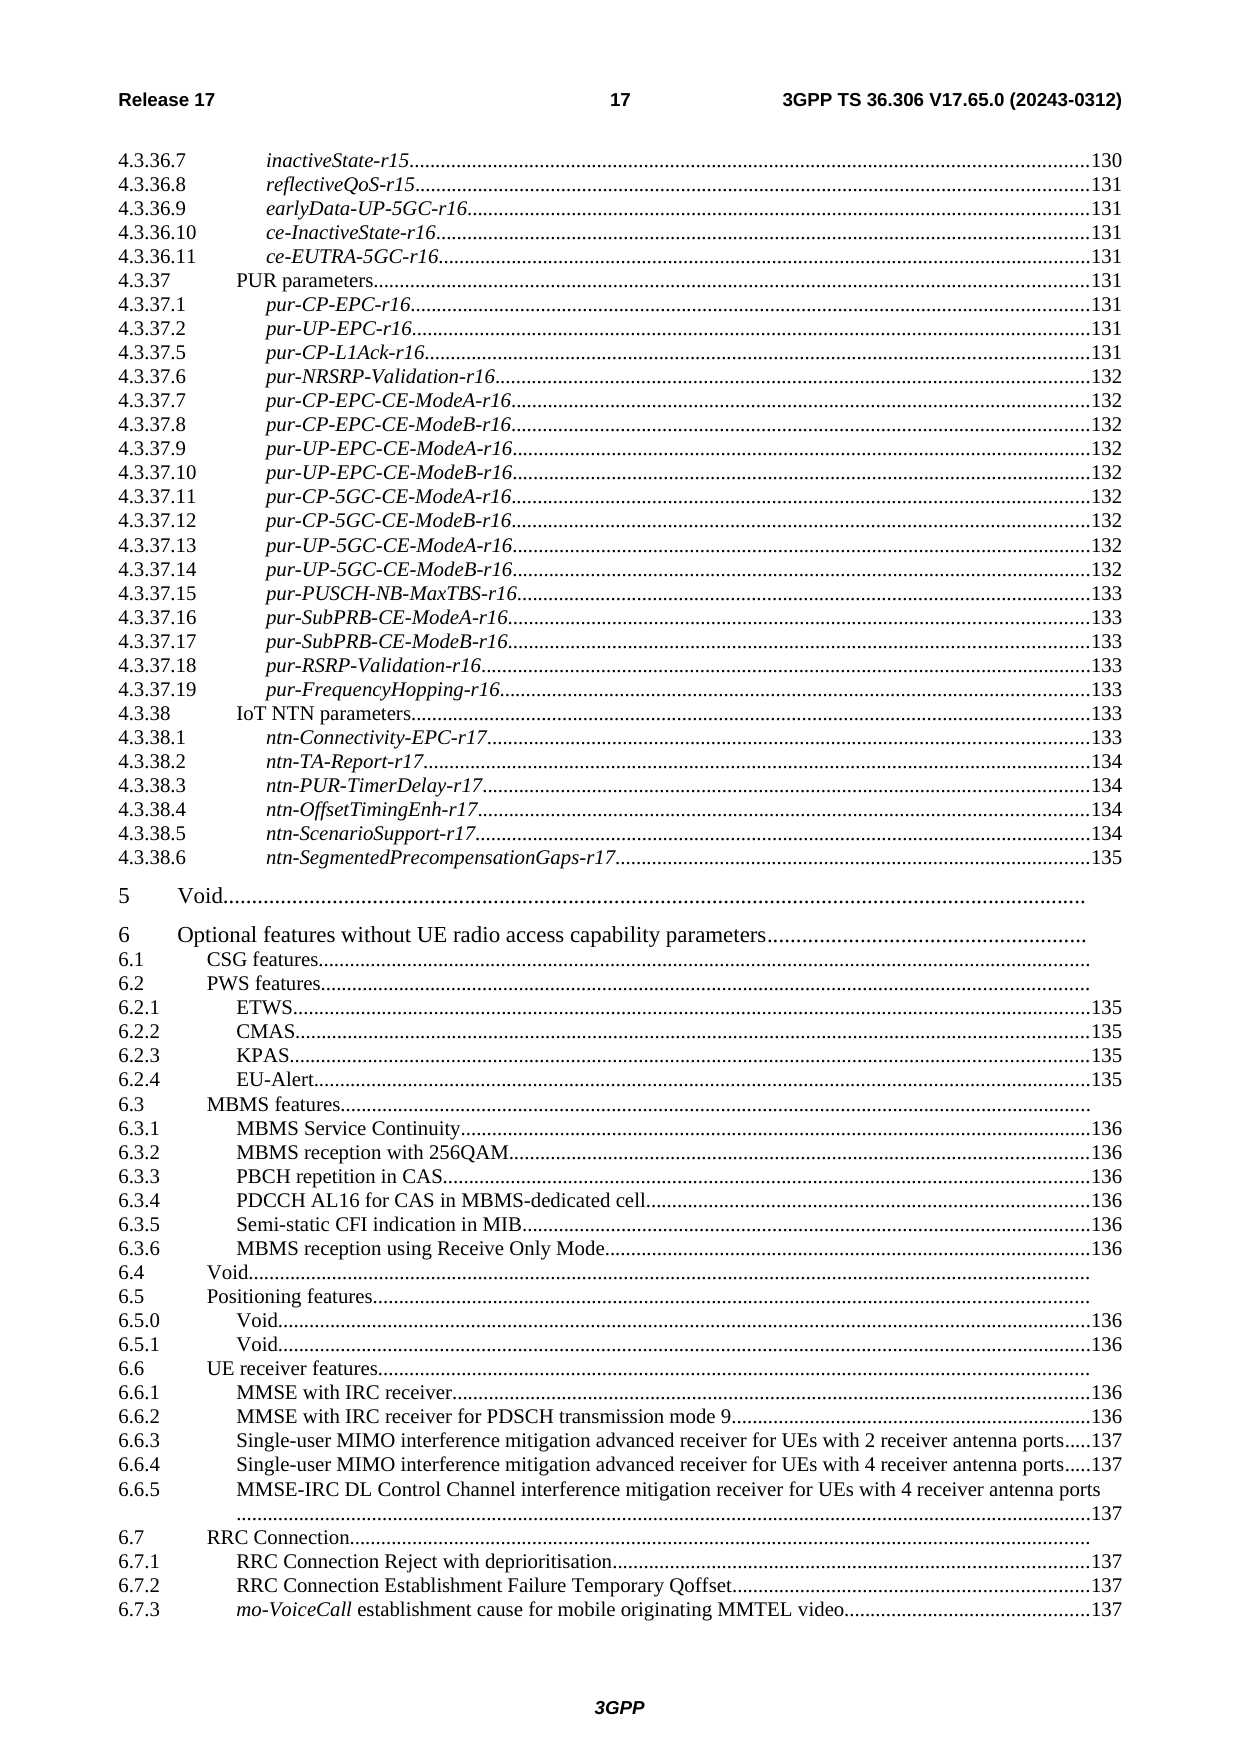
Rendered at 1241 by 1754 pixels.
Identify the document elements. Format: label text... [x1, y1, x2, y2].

text 6.7.3 mo-VoiceCall establishment cause for mobile originating MMTEL video 137 [118, 1597, 1122, 1621]
text 6.3.2 MBMS reception with 256QAM 136 [118, 1139, 1122, 1164]
text 6.5.0 Void 136 [118, 1308, 1122, 1332]
text 6.7 RRC Connection 137 [118, 1524, 1078, 1549]
text 6.1 CSG features 135 [118, 947, 1078, 971]
text 4.3.37.14 pur-UP-5GC-CE-ModeB-r16 132 [118, 557, 1122, 581]
text 6.3.6 MBMS reception using Receive Only Mode 136 [118, 1236, 1122, 1260]
text 4.3.37.2 pur-UP-EPC-r16 131 [118, 316, 1122, 340]
text 6.3.3 PBCH repetition in CAS 136 [118, 1164, 1122, 1188]
text 6.6.4 Single-user MIMO interference mitigation advanced receiver for UEs with 4 receiver antenna ports 137 [118, 1452, 1122, 1476]
text 4.3.38.1 ntn-Connectivity-EPC-r17 133 [118, 725, 1122, 749]
text 4.3.37 PUR parameters 131 [118, 268, 1122, 292]
text 4.3.37.17 pur-SubPRB-CE-ModeB-r16 133 [118, 629, 1122, 653]
text 4.3.37.9 pur-UP-EPC-CE-ModeA-r16 132 [118, 436, 1122, 460]
text 4.3.37.8 pur-CP-EPC-CE-ModeB-r16 132 [118, 412, 1122, 436]
text 4.3.38 IoT NTN parameters 133 [118, 701, 1122, 725]
text 4.3.38.3 ntn-PUR-TimerDelay-r17 134 [118, 773, 1122, 797]
text 4.3.36.9 earlyData-UP-5GC-r16 131 [118, 196, 1122, 220]
text 4.3.37.1 pur-CP-EPC-r16 131 [118, 292, 1122, 316]
text 4.3.37.15 pur-PUSCH-NB-MaxTBS-r16 133 [118, 581, 1122, 605]
text 6.3.1 MBMS Service Continuity 136 [118, 1116, 1122, 1139]
text 4.3.36.8 reflectiveQoS-r15 131 [118, 172, 1122, 196]
text 6.6.1 MMSE with IRC receiver 136 [118, 1380, 1122, 1404]
text 6.2.1 ETWS 135 [118, 995, 1122, 1019]
text 6.2 PWS features 135 [118, 971, 1078, 995]
text 6.7.1 RRC Connection Reject with deprioritisation 137 [118, 1549, 1122, 1573]
text 6.5.1 Void 136 [118, 1332, 1122, 1356]
text 6.2.3 KPAS 135 [118, 1043, 1122, 1067]
text 6.6 UE receiver features 136 [118, 1356, 1078, 1380]
text 5 Void 135 [118, 882, 1078, 908]
text 4.3.37.18 pur-RSRP-Validation-r16 133 [118, 653, 1122, 677]
text 6.3.4 PDCCH AL16 for CAS in MBMS-dedicated cell 136 [118, 1188, 1122, 1212]
text 4.3.37.16 pur-SubPRB-CE-ModeA-r16 133 [118, 605, 1122, 629]
text 6.6.5 MMSE-IRC DL Control Channel interference mitigation receiver for UEs with 4 receiver antenna ports 137 [118, 1476, 1122, 1524]
text 4.3.37.7 pur-CP-EPC-CE-ModeA-r16 132 [118, 388, 1122, 412]
text 4.3.37.12 pur-CP-5GC-CE-ModeB-r16 132 [118, 508, 1122, 532]
text 4.3.36.11 ce-EUTRA-5GC-r16 131 [118, 244, 1122, 268]
text 6.6.3 Single-user MIMO interference mitigation advanced receiver for UEs with 2 receiver antenna ports 137 [118, 1428, 1122, 1452]
text 6.5 Positioning features 136 [118, 1284, 1078, 1308]
text 4.3.38.5 ntn-ScenarioSupport-r17 134 [118, 821, 1122, 845]
text 4.3.37.19 pur-FrequencyHopping-r16 133 [118, 677, 1122, 701]
text 6.3 MBMS features 135 [118, 1091, 1078, 1116]
text 4.3.38.4 ntn-OffsetTimingEnh-r17 134 [118, 797, 1122, 821]
text 6.6.2 MMSE with IRC receiver for PDSCH transmission mode 9 136 [118, 1404, 1122, 1428]
text 4.3.37.6 pur-NRSRP-Validation-r16 132 [118, 364, 1122, 388]
text 6.7.2 RRC Connection Establishment Failure Temporary Qoffset 137 [118, 1573, 1122, 1597]
text 4.3.36.7 inactiveState-r15 130 [118, 147, 1122, 172]
text 4.3.38.6 ntn-SegmentedPrecompensationGaps-r17 135 [118, 845, 1122, 869]
text 6.4 Void 136 [118, 1260, 1078, 1284]
text 4.3.37.13 pur-UP-5GC-CE-ModeA-r16 132 [118, 532, 1122, 557]
text 4.3.37.5 pur-CP-L1Ack-r16 131 [118, 340, 1122, 364]
text 4.3.37.10 pur-UP-EPC-CE-ModeB-r16 132 [118, 460, 1122, 484]
text 4.3.37.11 pur-CP-5GC-CE-ModeA-r16 132 [118, 484, 1122, 508]
text 6.2.2 CMAS 135 [118, 1019, 1122, 1043]
text 6.3.5 Semi-static CFI indication in MIB 136 [118, 1212, 1122, 1236]
text 4.3.36.10 ce-InactiveState-r16 131 [118, 220, 1122, 244]
text 6.2.4 EU-Alert 135 [118, 1067, 1122, 1091]
text 6 Optional features without UE radio access capability parameters 135 [118, 921, 1078, 947]
text 4.3.38.2 ntn-TA-Report-r17 134 [118, 749, 1122, 773]
